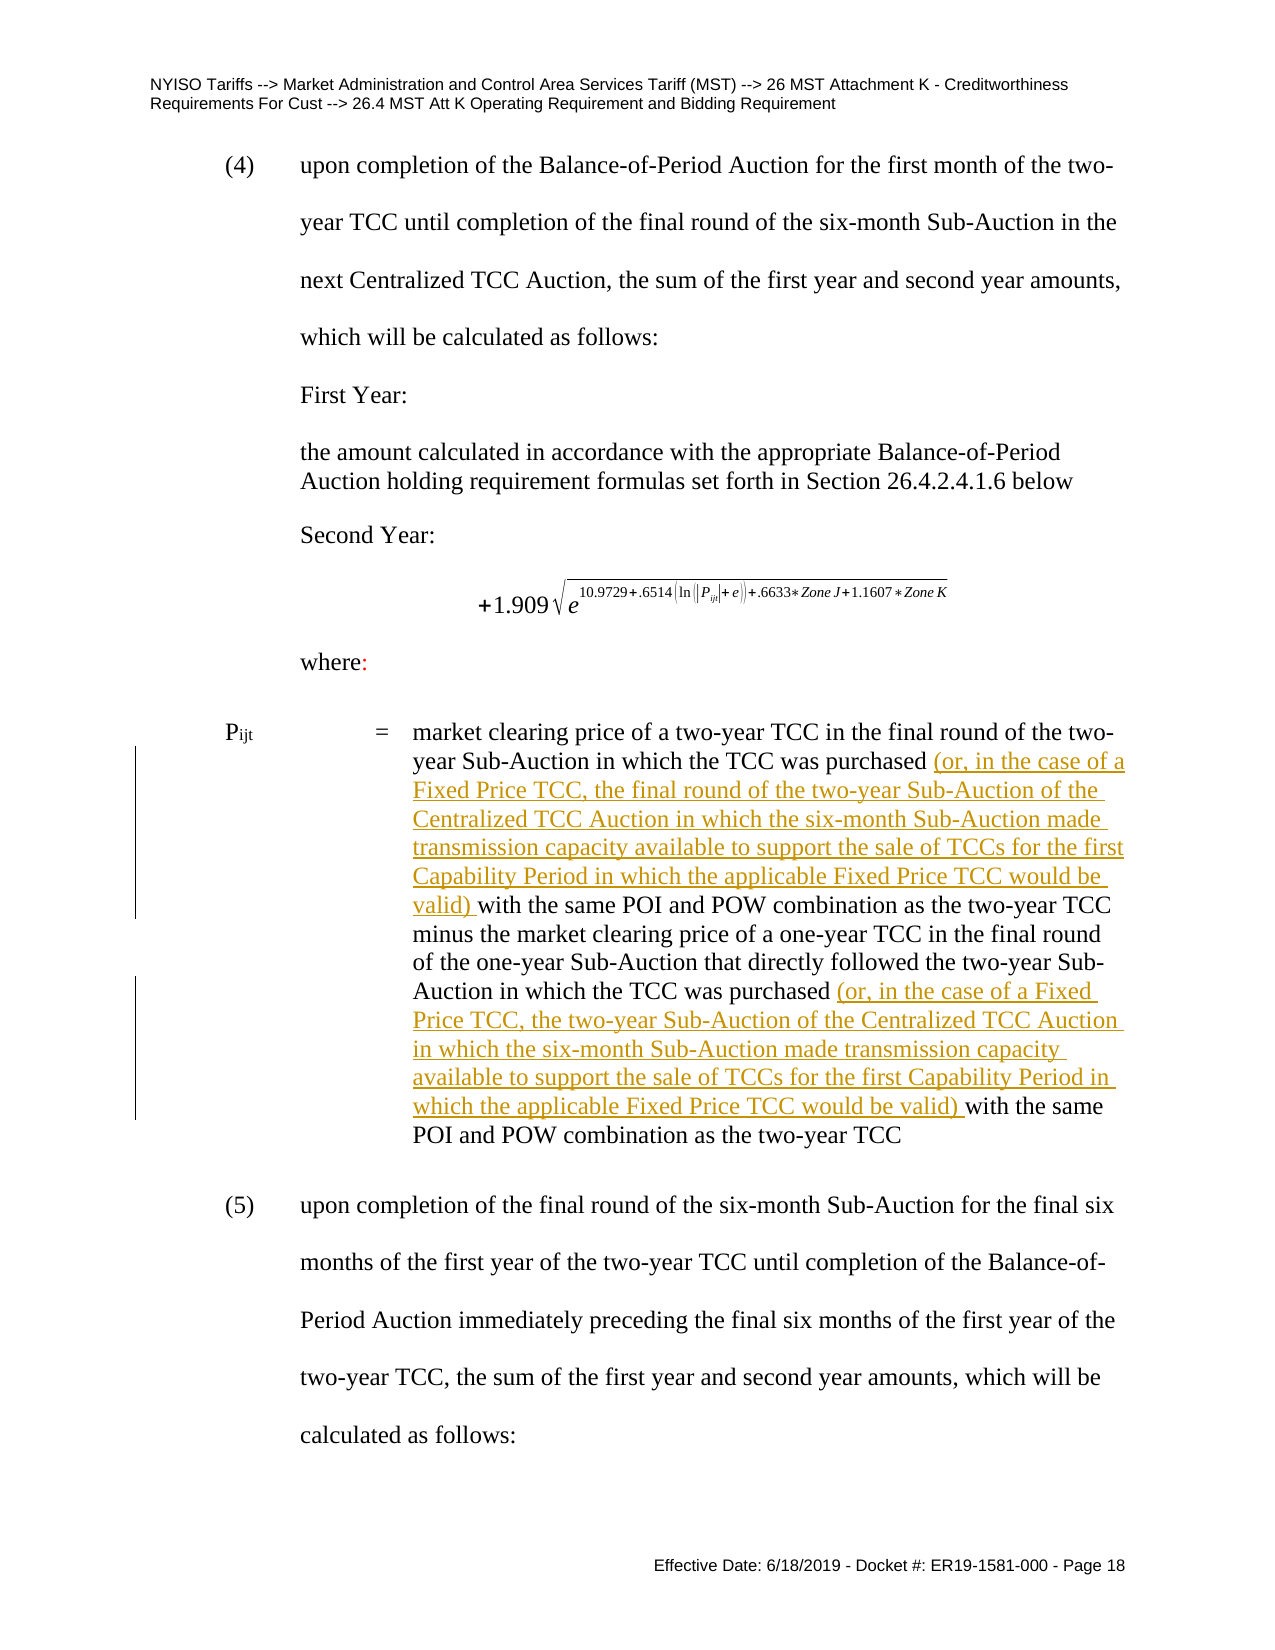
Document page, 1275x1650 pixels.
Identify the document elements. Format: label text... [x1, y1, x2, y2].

text (4) upon completion of the Balance-of-Period Auction for the first month of the two-year TCC until completion of the final round of the six-month Sub-Auction in the next Centralized TCC Auction, the sum of the first year and second year amounts, which will be calculated as follows: [225, 150, 1125, 351]
text First Year: [300, 380, 1125, 409]
text Pijt = market clearing price of a two-year TCC in the final round of the two-year Sub-Auction in which the TCC was purchased with the same POI and POW combination as the two-year TCC minus the market clearing price of a one-year TCC in the final round of the one-year Sub-Auction that directly followed the two-year Sub-Auction in which the TCC was purchased with the same POI and POW combination as the two-year TCC [225, 717, 1125, 1149]
text Second Year: [300, 520, 1125, 549]
text (5) upon completion of the final round of the six-month Sub-Auction for the final six months of the first year of the two-year TCC until completion of the Balance-of-Period Auction immediately preceding the final six months of the first year of the two-year TCC, the sum of the first year and second year amounts, which will be calculated as follows: [225, 1190, 1125, 1449]
text the amount calculated in accordance with the appropriate Balance-of-Period Auction holding requirement formulas set forth in Section 26.4.2.4.1.6 below [300, 437, 1125, 495]
text where: [300, 647, 1125, 676]
